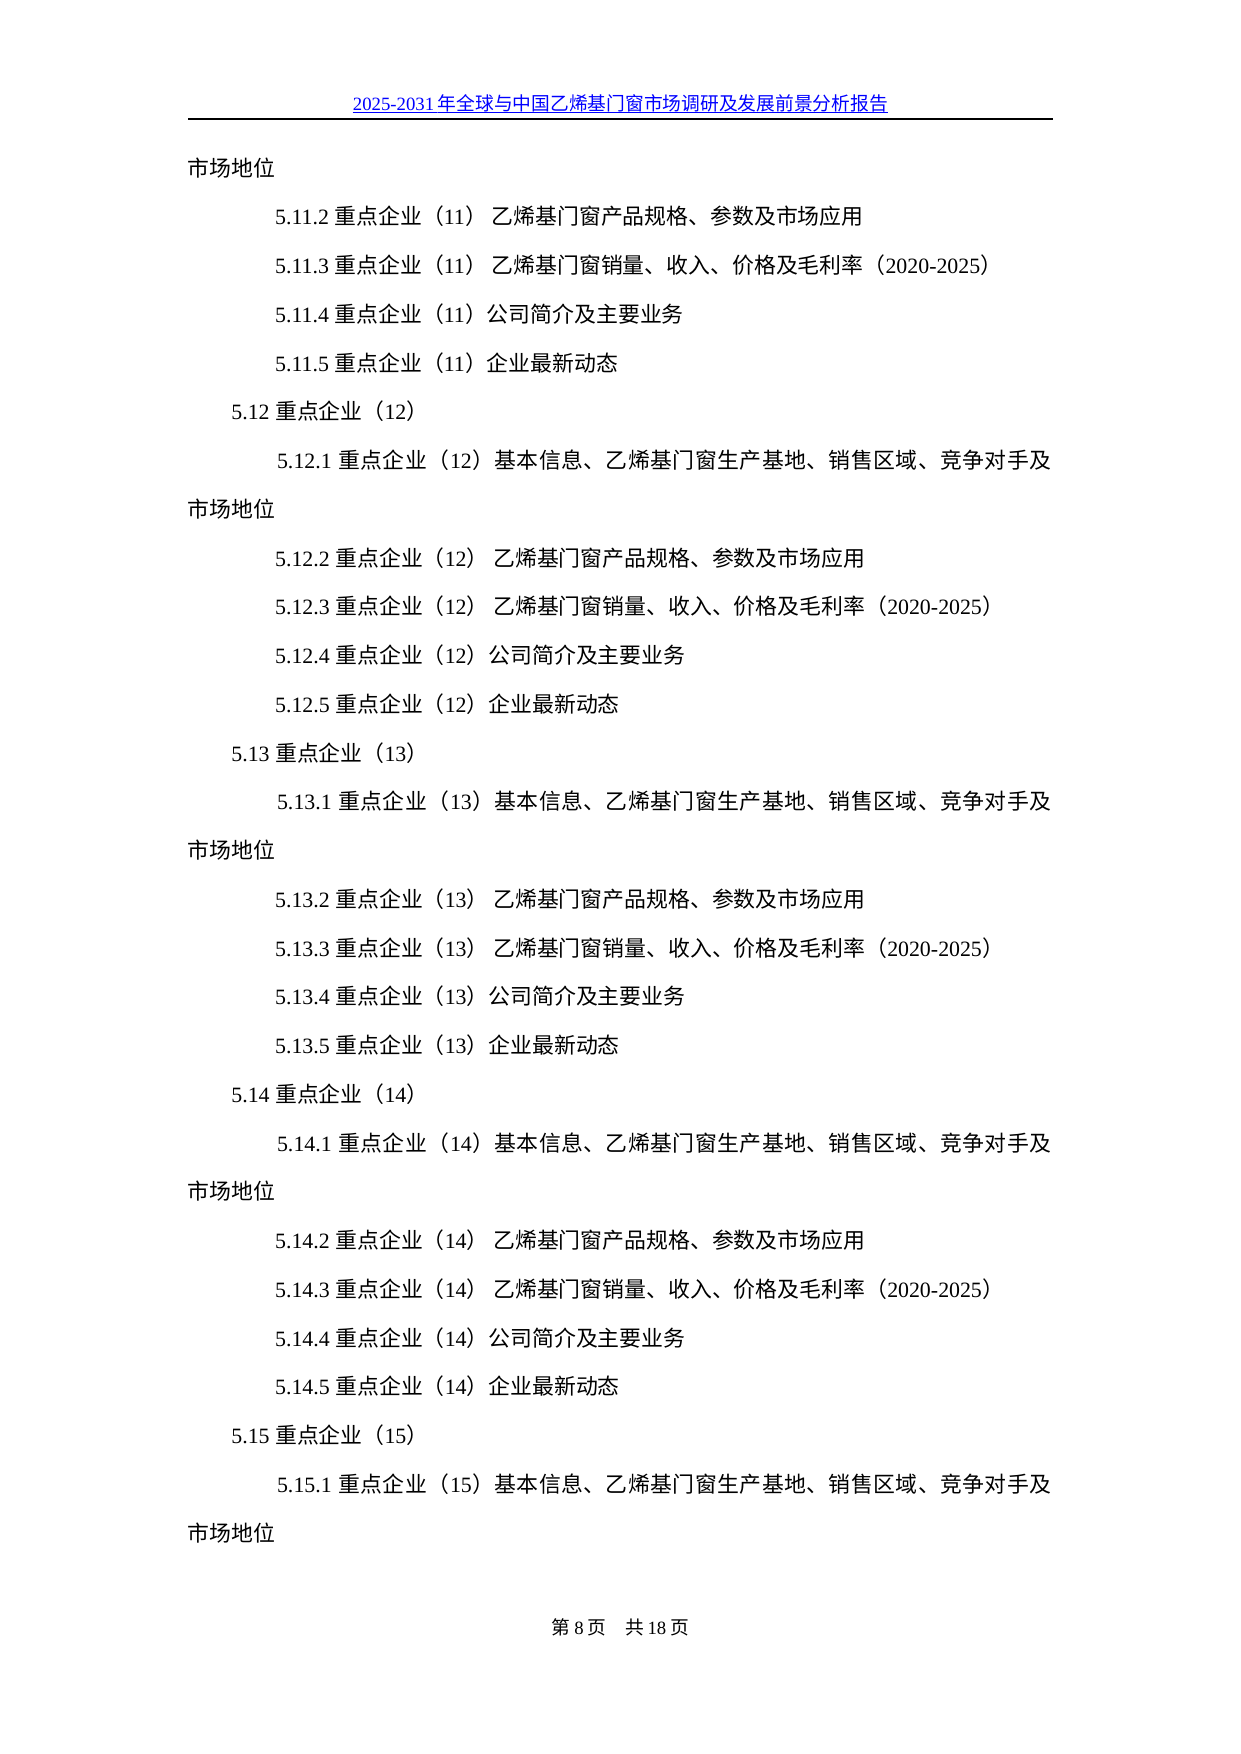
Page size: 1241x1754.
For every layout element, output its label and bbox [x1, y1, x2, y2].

text [187, 150, 1053, 1548]
